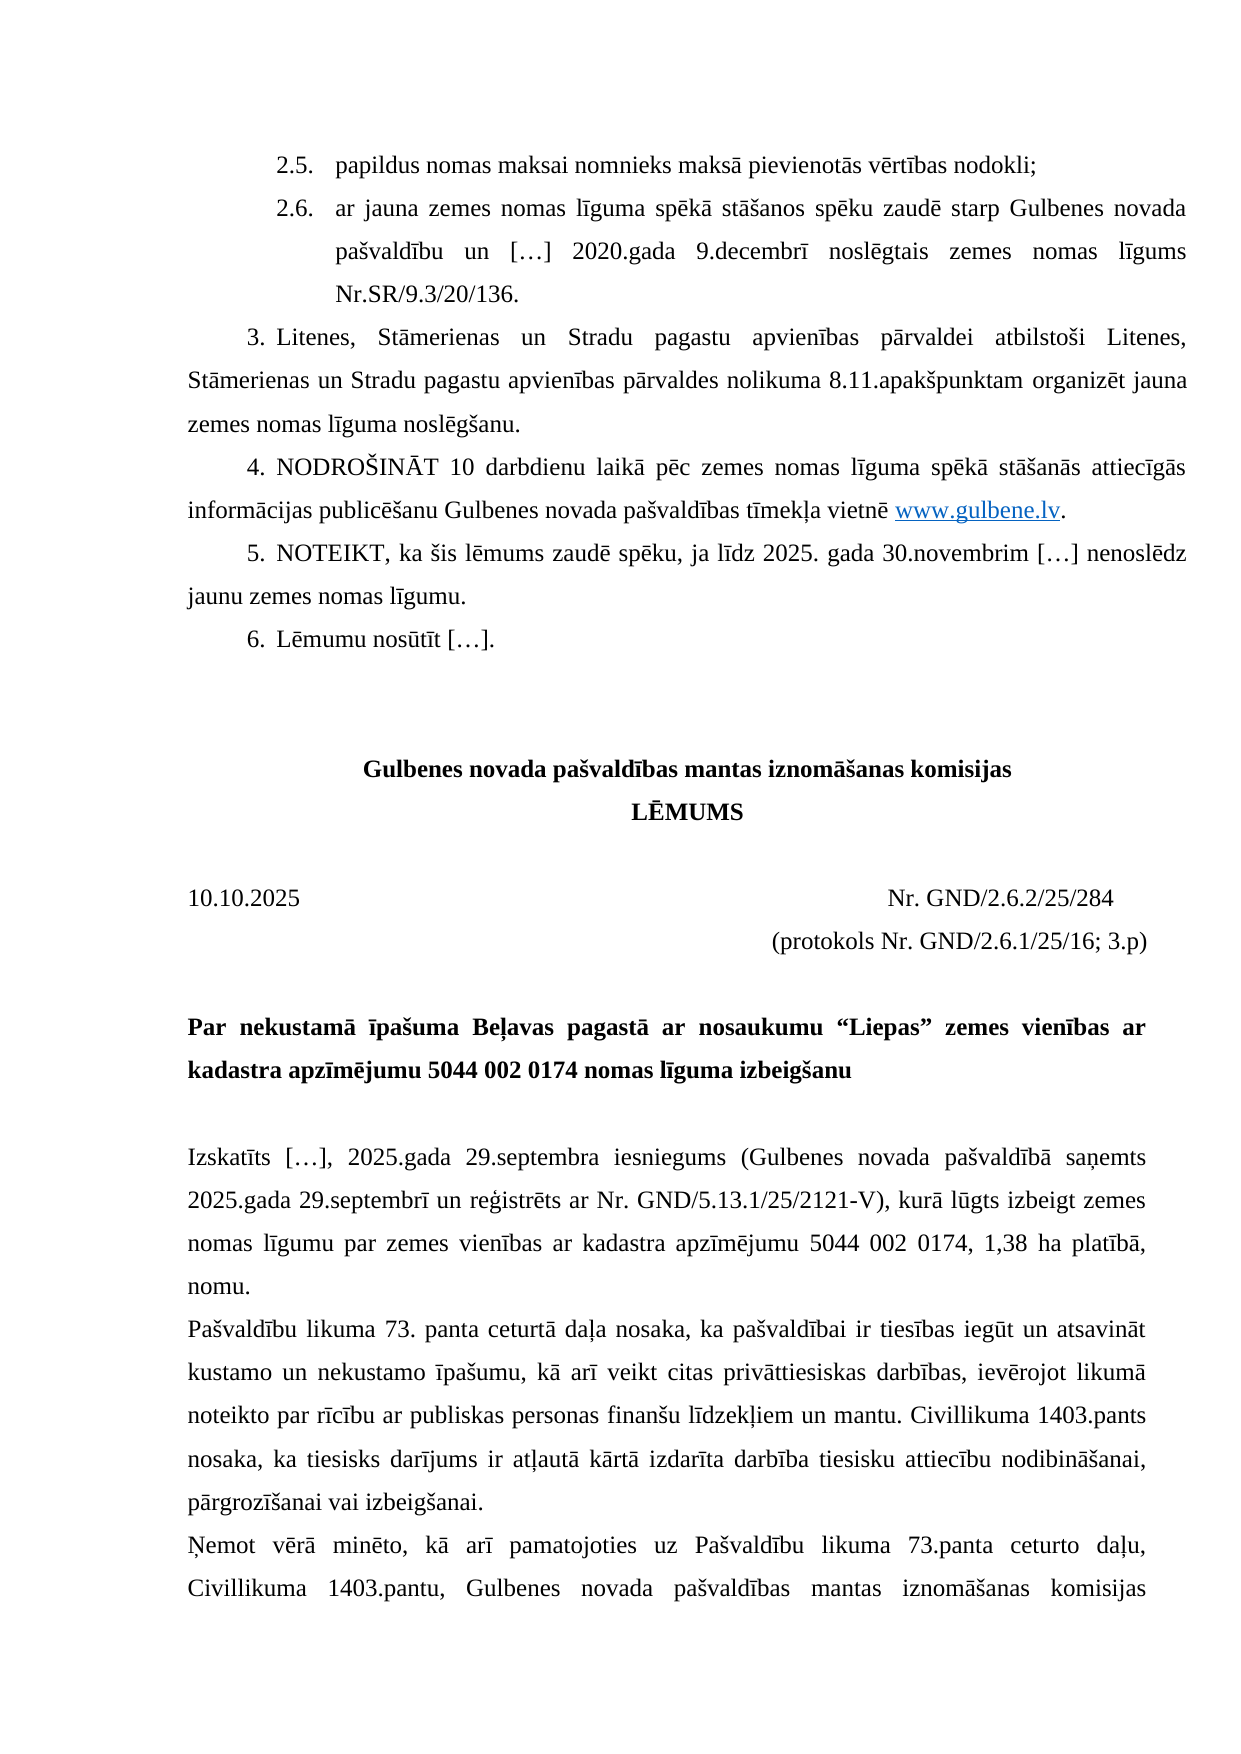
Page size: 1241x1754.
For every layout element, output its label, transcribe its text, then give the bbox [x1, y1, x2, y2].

list ar jauna zemes nomas līguma spēkā stāšanos spēku zaudē starp Gulbenes novada pašvaldību un […] 2020.gada 9.decembrī noslēgtais zemes nomas līgums Nr.SR/9.3/20/136. [276, 193, 1187, 308]
list NODROŠINĀT 10 darbdienu laikā pēc zemes nomas līguma spēkā stāšanās attiecīgās informācijas publicēšanu Gulbenes novada pašvaldības tīmekļa vietnē www.gulbene.lv. [187, 452, 1187, 524]
text Gulbenes novada pašvaldības mantas iznomāšanas komisijas [187, 754, 1187, 782]
list Litenes, Stāmerienas un Stradu pagastu apvienības pārvaldei atbilstoši Litenes, Stāmerienas un Stradu pagastu apvienības pārvaldes nolikuma 8.11.apakšpunktam organizēt jauna zemes nomas līguma noslēgšanu. [187, 322, 1187, 437]
text (protokols Nr. GND/2.6.1/25/16; 3.p) [187, 926, 1147, 955]
list papildus nomas maksai nomnieks maksā pievienotās vērtības nodokli; [276, 150, 1187, 179]
text Izskatīts […], 2025.gada 29.septembra iesniegums (Gulbenes novada pašvaldībā saņemts 2025.gada 29.septembrī un reģistrēts ar Nr. GND/5.13.1/25/2121-V), kurā lūgts izbeigt zemes nomas līgumu par zemes vienības ar kadastra apzīmējumu 5044 002 0174, 1,38 ha platībā, nomu. [187, 1142, 1147, 1300]
text 10.10.2025 Nr. GND/2.6.2/25/284 [187, 883, 1147, 912]
text Pašvaldību likuma 73. panta ceturtā daļa nosaka, ka pašvaldībai ir tiesības iegūt un atsavināt kustamo un nekustamo īpašumu, kā arī veikt citas privāttiesiskas darbības, ievērojot likumā noteikto par rīcību ar publiskas personas finanšu līdzekļiem un mantu. Civillikuma 1403.pants nosaka, ka tiesisks darījums ir atļautā kārtā izdarīta darbība tiesisku attiecību nodibināšanai, pārgrozīšanai vai izbeigšanai. [187, 1314, 1147, 1516]
list Lēmumu nosūtīt […]. [247, 624, 1187, 653]
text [187, 1530, 1147, 1602]
list NOTEIKT, ka šis lēmums zaudē spēku, ja līdz 2025. gada 30.novembrim […] nenoslēdz jaunu zemes nomas līgumu. [187, 538, 1187, 610]
text Par nekustamā īpašuma Beļavas pagastā ar nosaukumu “Liepas” zemes vienības ar kadastra apzīmējumu 5044 002 0174 nomas līguma izbeigšanu [187, 1012, 1147, 1084]
text LĒMUMS [187, 797, 1187, 826]
